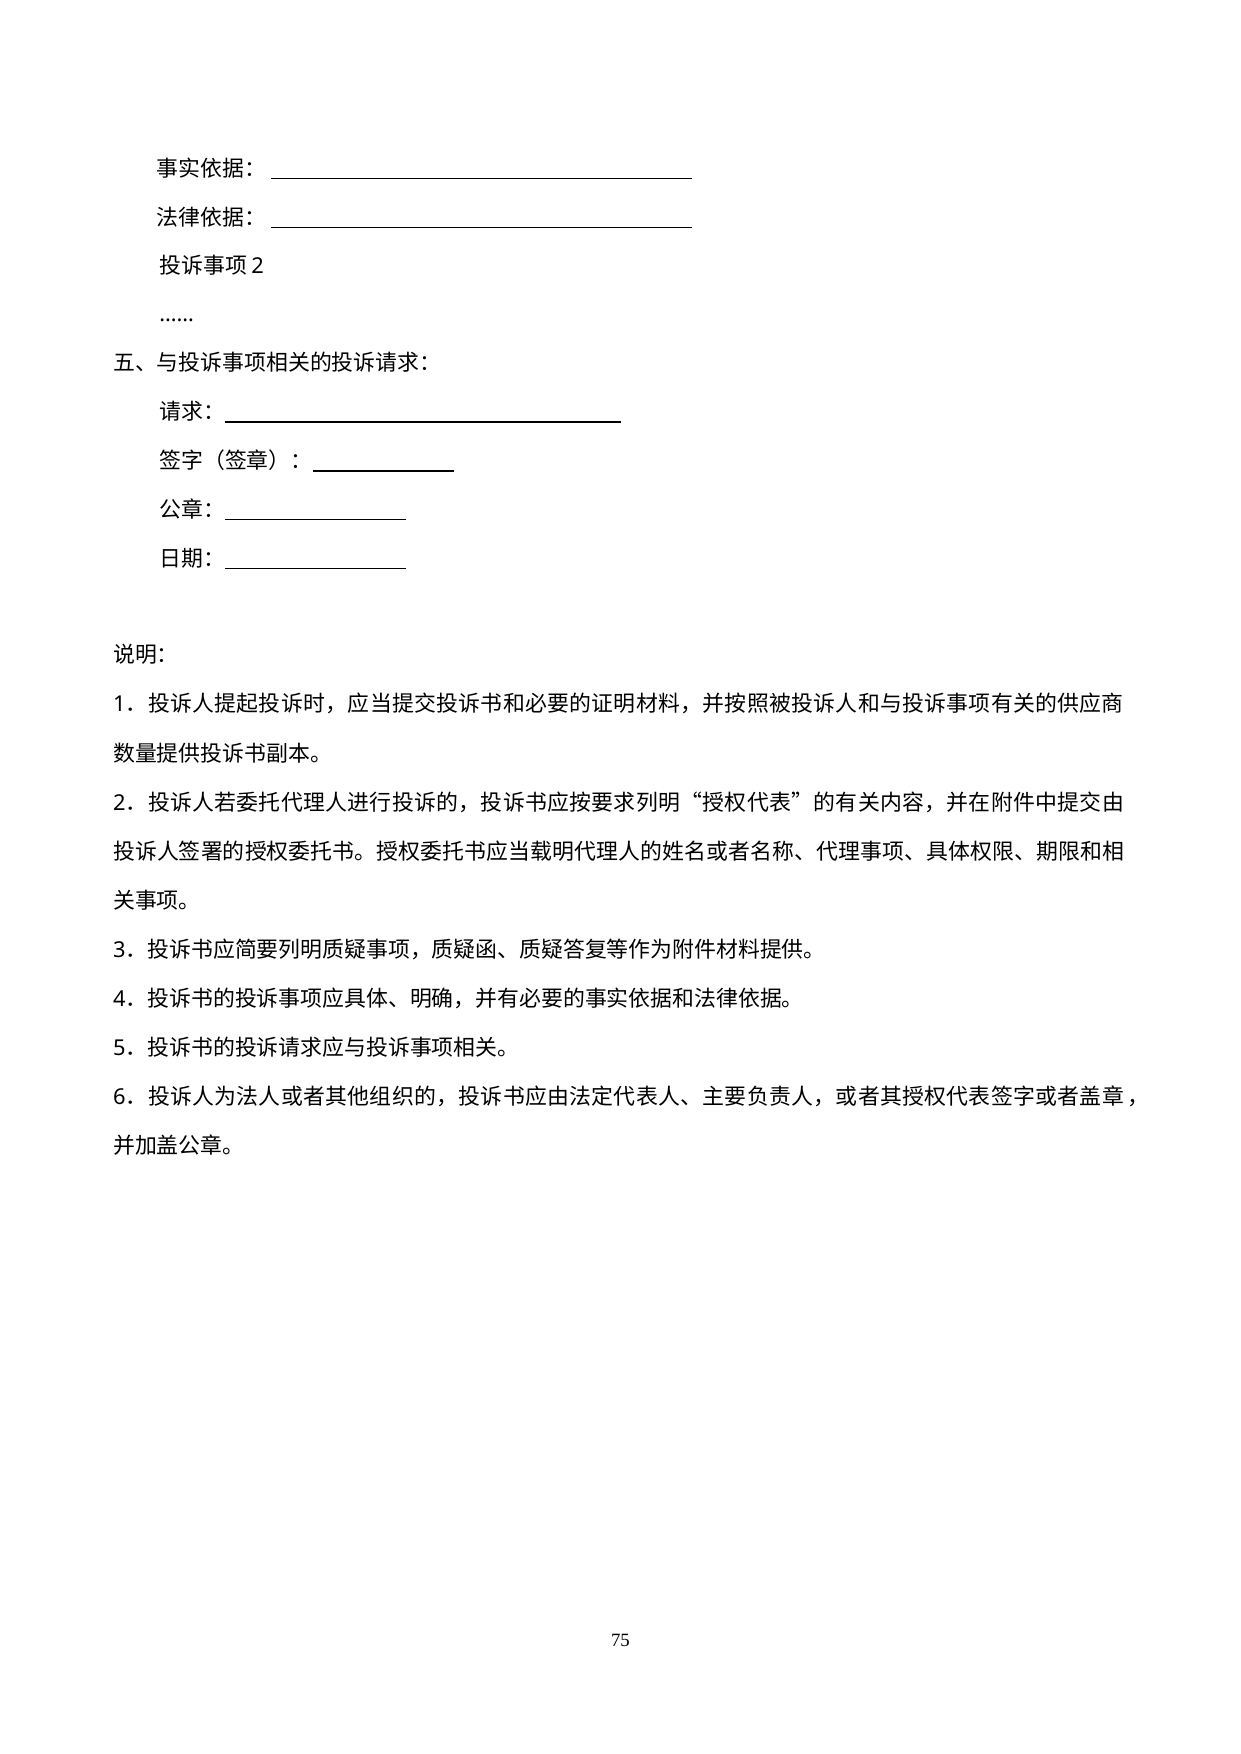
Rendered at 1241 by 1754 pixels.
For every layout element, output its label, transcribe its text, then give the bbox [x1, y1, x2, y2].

text …… [115, 297, 1127, 329]
text 请求： [115, 393, 1127, 426]
text 4．投诉书的投诉事项应具体、明确，并有必要的事实依据和法律依据。 [113, 981, 1127, 1013]
text 事实依据： [113, 150, 1127, 183]
text 3．投诉书应简要列明质疑事项，质疑函、质疑答复等作为附件材料提供。 [113, 932, 1127, 965]
text 法律依据： [113, 199, 1127, 232]
text 日期： [115, 540, 1127, 573]
text 签字（签章）： [115, 442, 1127, 475]
text 1．投诉人提起投诉时，应当提交投诉书和必要的证明材料，并按照被投诉人和与投诉事项有关的供应商数量提供投诉书副本。 [113, 686, 1127, 768]
text 5．投诉书的投诉请求应与投诉事项相关。 [113, 1029, 1127, 1062]
text 公章： [115, 491, 1127, 524]
text 五、与投诉事项相关的投诉请求： [113, 344, 1127, 377]
text 投诉事项2 [115, 248, 1127, 281]
text 说明： [113, 637, 1127, 670]
text 6．投诉人为法人或者其他组织的，投诉书应由法定代表人、主要负责人，或者其授权代表签字或者盖章，并加盖公章。 [113, 1078, 1127, 1161]
text 2．投诉人若委托代理人进行投诉的，投诉书应按要求列明“授权代表”的有关内容，并在附件中提交由投诉人签署的授权委托书。授权委托书应当载明代理人的姓名或者名称、代理事项、具体权限、期限和相关事项。 [113, 784, 1127, 916]
